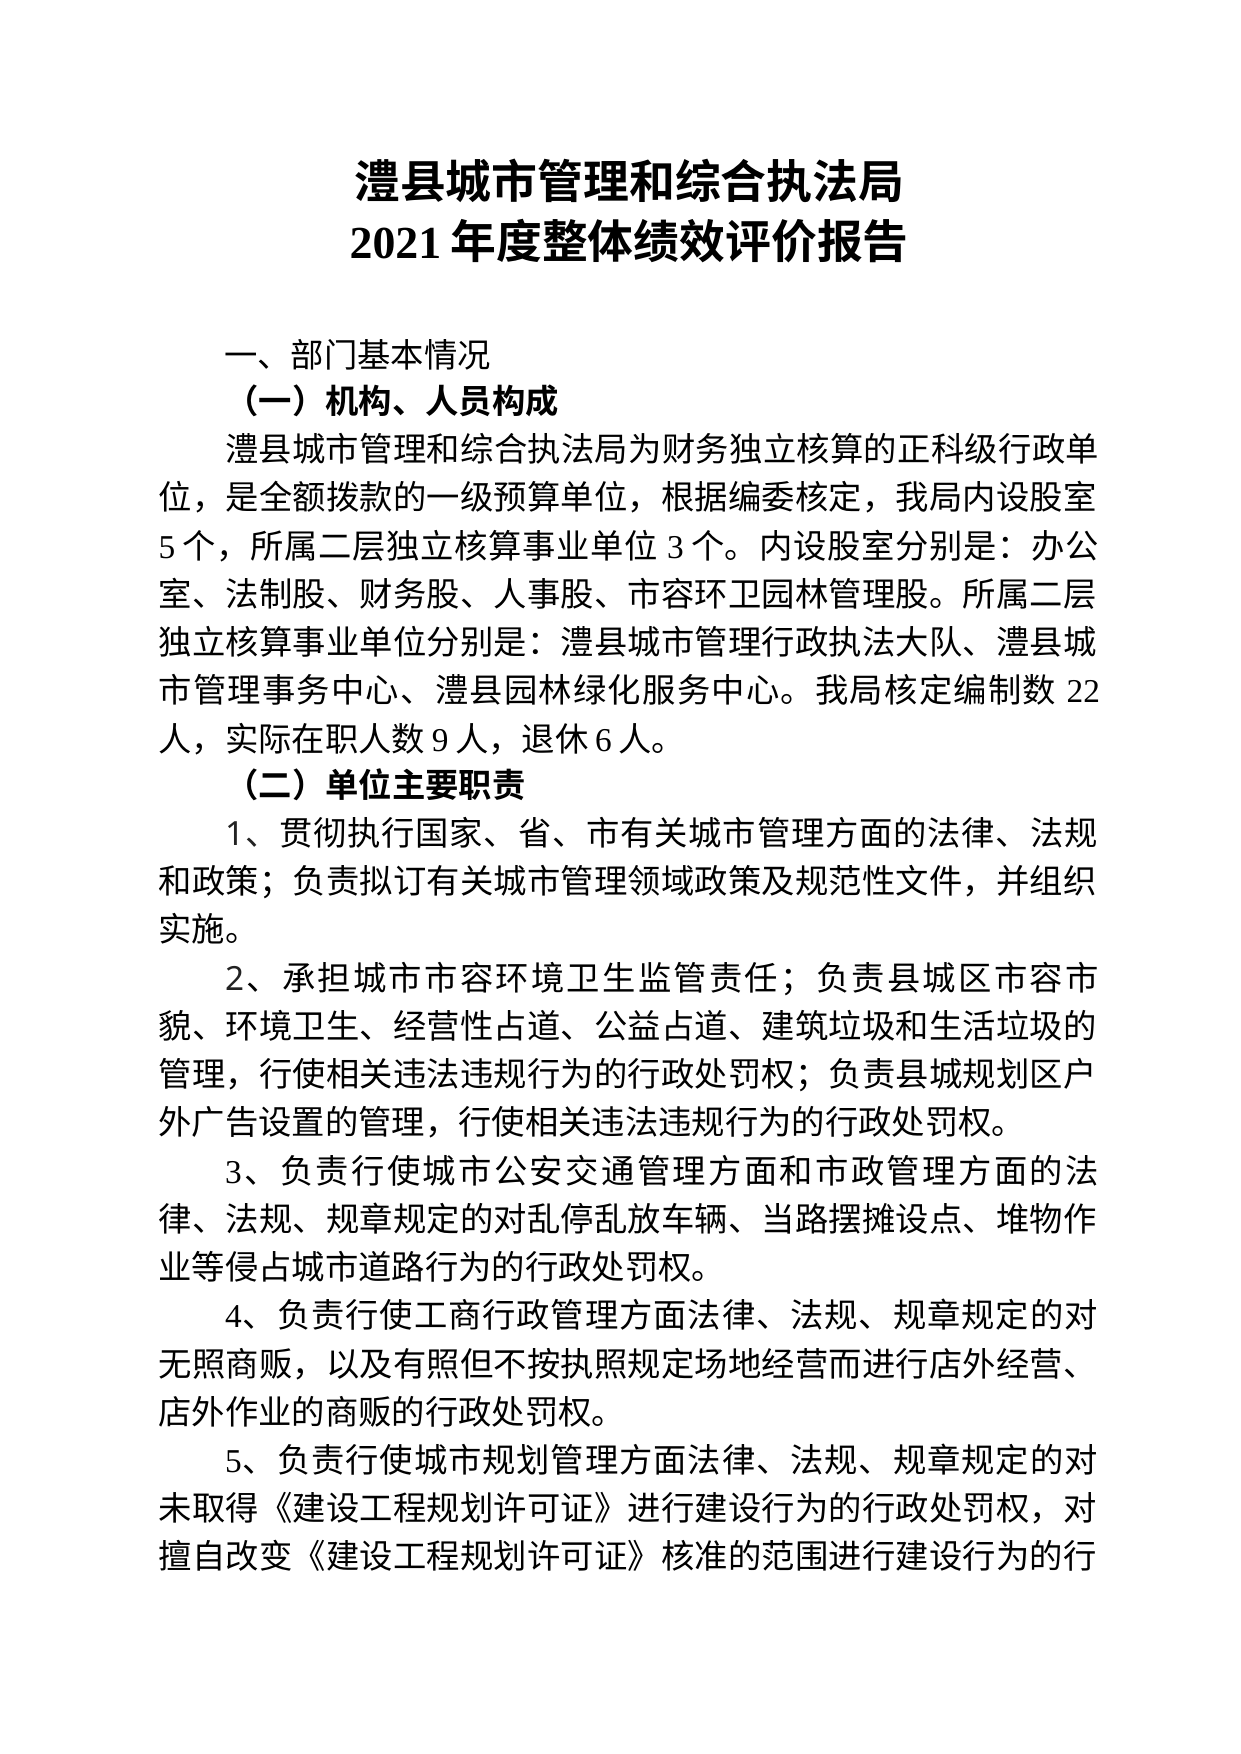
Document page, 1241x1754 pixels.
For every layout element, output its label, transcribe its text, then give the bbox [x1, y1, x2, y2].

text 澧县城市管理和综合执法局为财务独立核算的正科级行政单位，是全额拨款的一级预算单位，根据编委核定，我局内设股室5个，所属二层独立核算事业单位3个。内设股室分别是：办公室、法制股、财务股、人事股、市容环卫园林管理股。所属二层独立核算事业单位分别是：澧县城市管理行政执法大队、澧县城市管理事务中心、澧县园林绿化服务中心。我局核定编制数22人，实际在职人数9人，退休6人。 [158, 423, 1100, 761]
text 1、贯彻执行国家、省、市有关城市管理方面的法律、法规和政策；负责拟订有关城市管理领域政策及规范性文件，并组织实施。 [158, 806, 1100, 951]
list 一、部门基本情况 [224, 331, 1100, 377]
text 3、负责行使城市公安交通管理方面和市政管理方面的法律、法规、规章规定的对乱停乱放车辆、当路摆摊设点、堆物作业等侵占城市道路行为的行政处罚权。 [158, 1144, 1100, 1289]
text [158, 1434, 1100, 1578]
text 4、负责行使工商行政管理方面法律、法规、规章规定的对无照商贩，以及有照但不按执照规定场地经营而进行店外经营、店外作业的商贩的行政处罚权。 [158, 1289, 1100, 1434]
list （一）机构、人员构成 [158, 377, 1100, 423]
text （二）单位主要职责 [158, 761, 1100, 806]
text 2021年度整体绩效评价报告 [158, 210, 1100, 271]
text 2、承担城市市容环境卫生监管责任；负责县城区市容市貌、环境卫生、经营性占道、公益占道、建筑垃圾和生活垃圾的管理，行使相关违法违规行为的行政处罚权；负责县城规划区户外广告设置的管理，行使相关违法违规行为的行政处罚权。 [158, 951, 1100, 1144]
text 澧县城市管理和综合执法局 [158, 150, 1100, 210]
